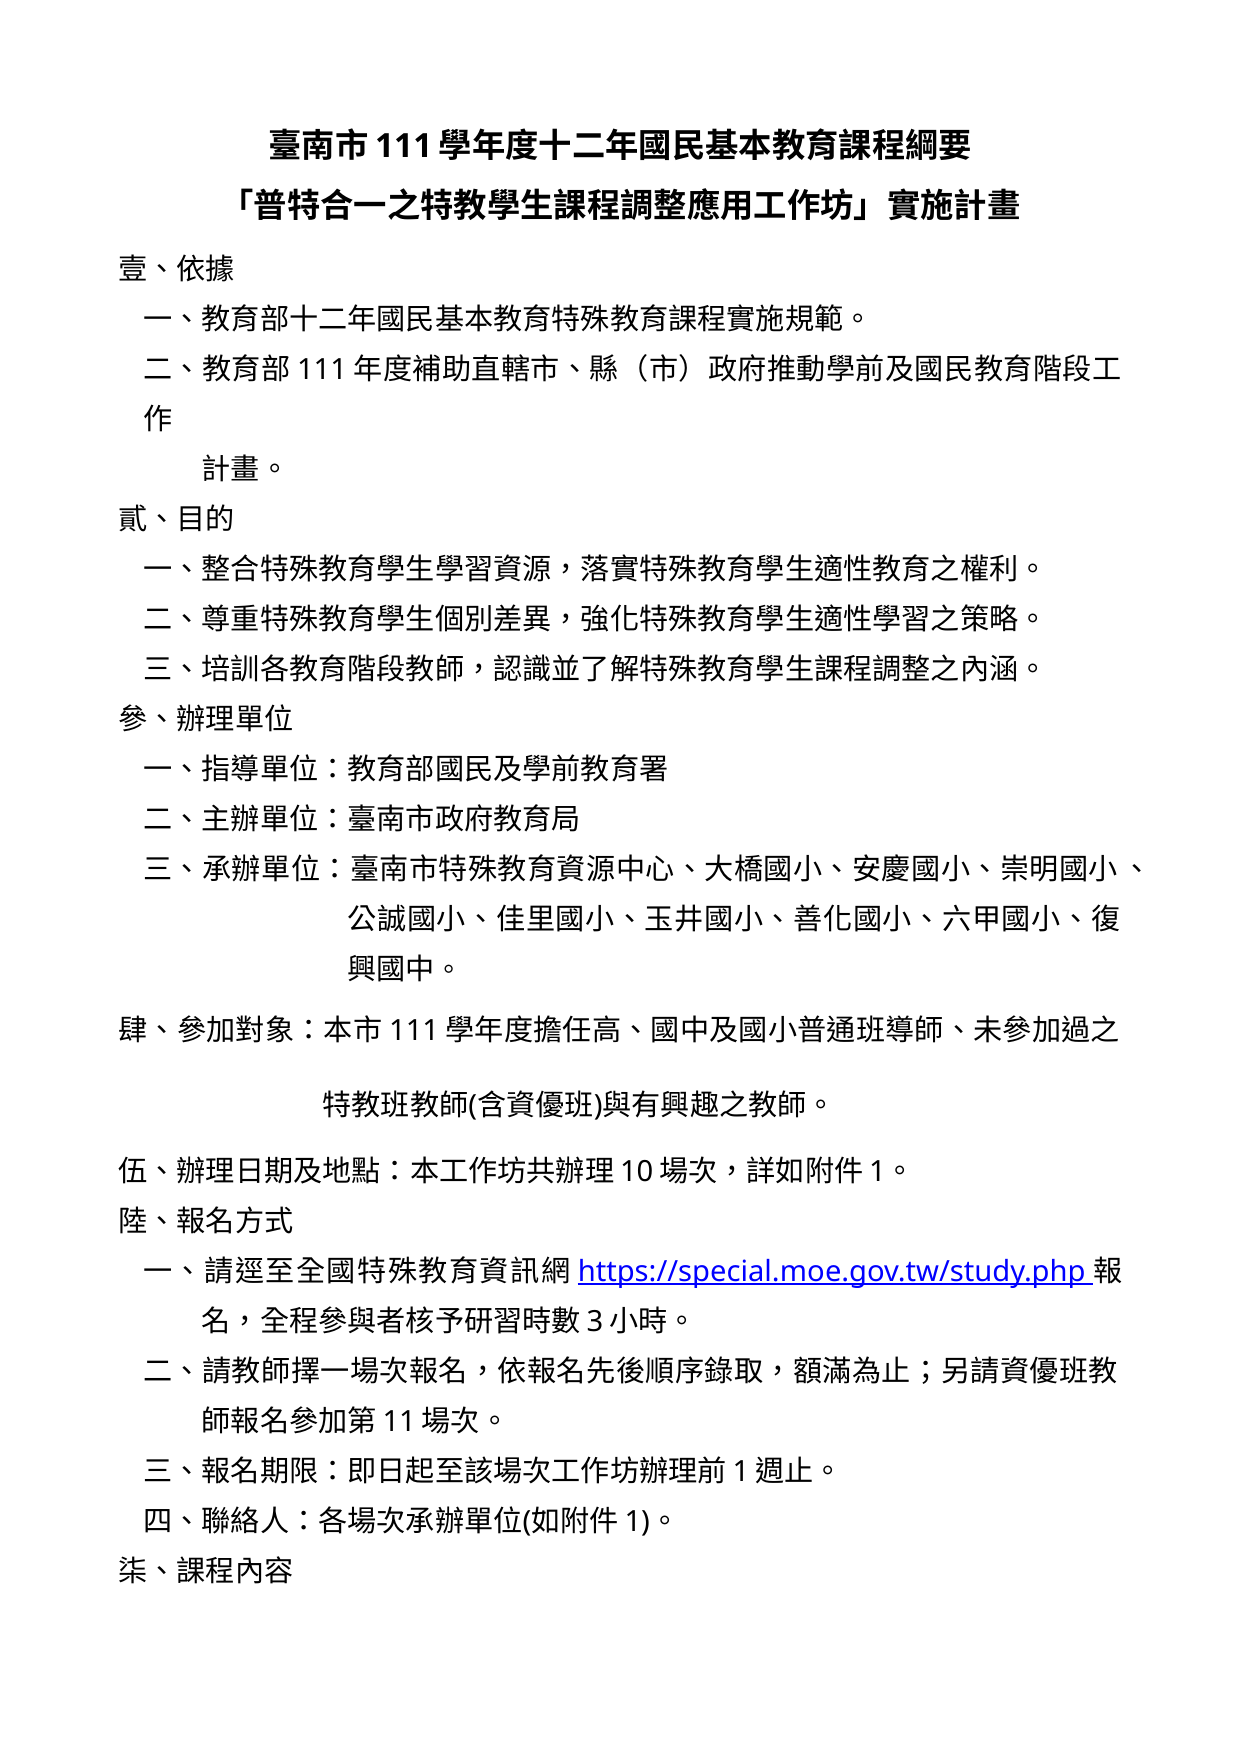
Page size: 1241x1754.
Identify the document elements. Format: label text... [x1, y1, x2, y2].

text 一、教育部十二年國民基本教育特殊教育課程實施規範。 [143, 289, 1122, 339]
text 臺南市111學年度十二年國民基本教育課程綱要 [118, 119, 1122, 167]
text 一、整合特殊教育學生學習資源，落實特殊教育學生適性教育之權利。 [143, 539, 1122, 589]
text 三、報名期限：即日起至該場次工作坊辦理前1週止。 [143, 1441, 1122, 1491]
text 「普特合一之特教學生課程調整應用工作坊」實施計畫 [118, 179, 1122, 227]
text 伍、辦理日期及地點：本工作坊共辦理10場次，詳如附件1。 [118, 1141, 1122, 1191]
text 二、教育部111年度補助直轄市、縣（市）政府推動學前及國民教育階段工作 [143, 339, 1122, 439]
text 四、聯絡人：各場次承辦單位(如附件1)。 [143, 1491, 1122, 1541]
text 柒、課程內容 [118, 1541, 1122, 1591]
text 二、主辦單位：臺南市政府教育局 [143, 789, 1122, 839]
text 二、尊重特殊教育學生個別差異，強化特殊教育學生適性學習之策略。 [143, 589, 1122, 639]
text 壹、依據 [118, 239, 1122, 289]
text 參、辦理單位 [118, 689, 1122, 739]
text 一、請逕至全國特殊教育資訊網https://special.moe.gov.tw/study.php報名，全程參與者核予研習時數3小時。 [143, 1241, 1122, 1341]
text 陸、報名方式 [118, 1191, 1122, 1241]
text 三、培訓各教育階段教師，認識並了解特殊教育學生課程調整之內涵。 [143, 639, 1122, 689]
text 三、承辦單位：臺南市特殊教育資源中心、大橋國小、安慶國小、崇明國小、公誠國小、佳里國小、玉井國小、善化國小、六甲國小、復興國中。 [143, 839, 1122, 989]
text 一、指導單位：教育部國民及學前教育署 [143, 739, 1122, 789]
text 二、請教師擇一場次報名，依報名先後順序錄取，額滿為止；另請資優班教師報名參加第11場次。 [143, 1341, 1122, 1441]
text 貳、目的 [118, 489, 1122, 539]
text 肆、參加對象：本市111學年度擔任高、國中及國小普通班導師、未參加過之特教班教師(含資優班)與有興趣之教師。 [118, 989, 1122, 1141]
text 計畫。 [143, 439, 1122, 489]
